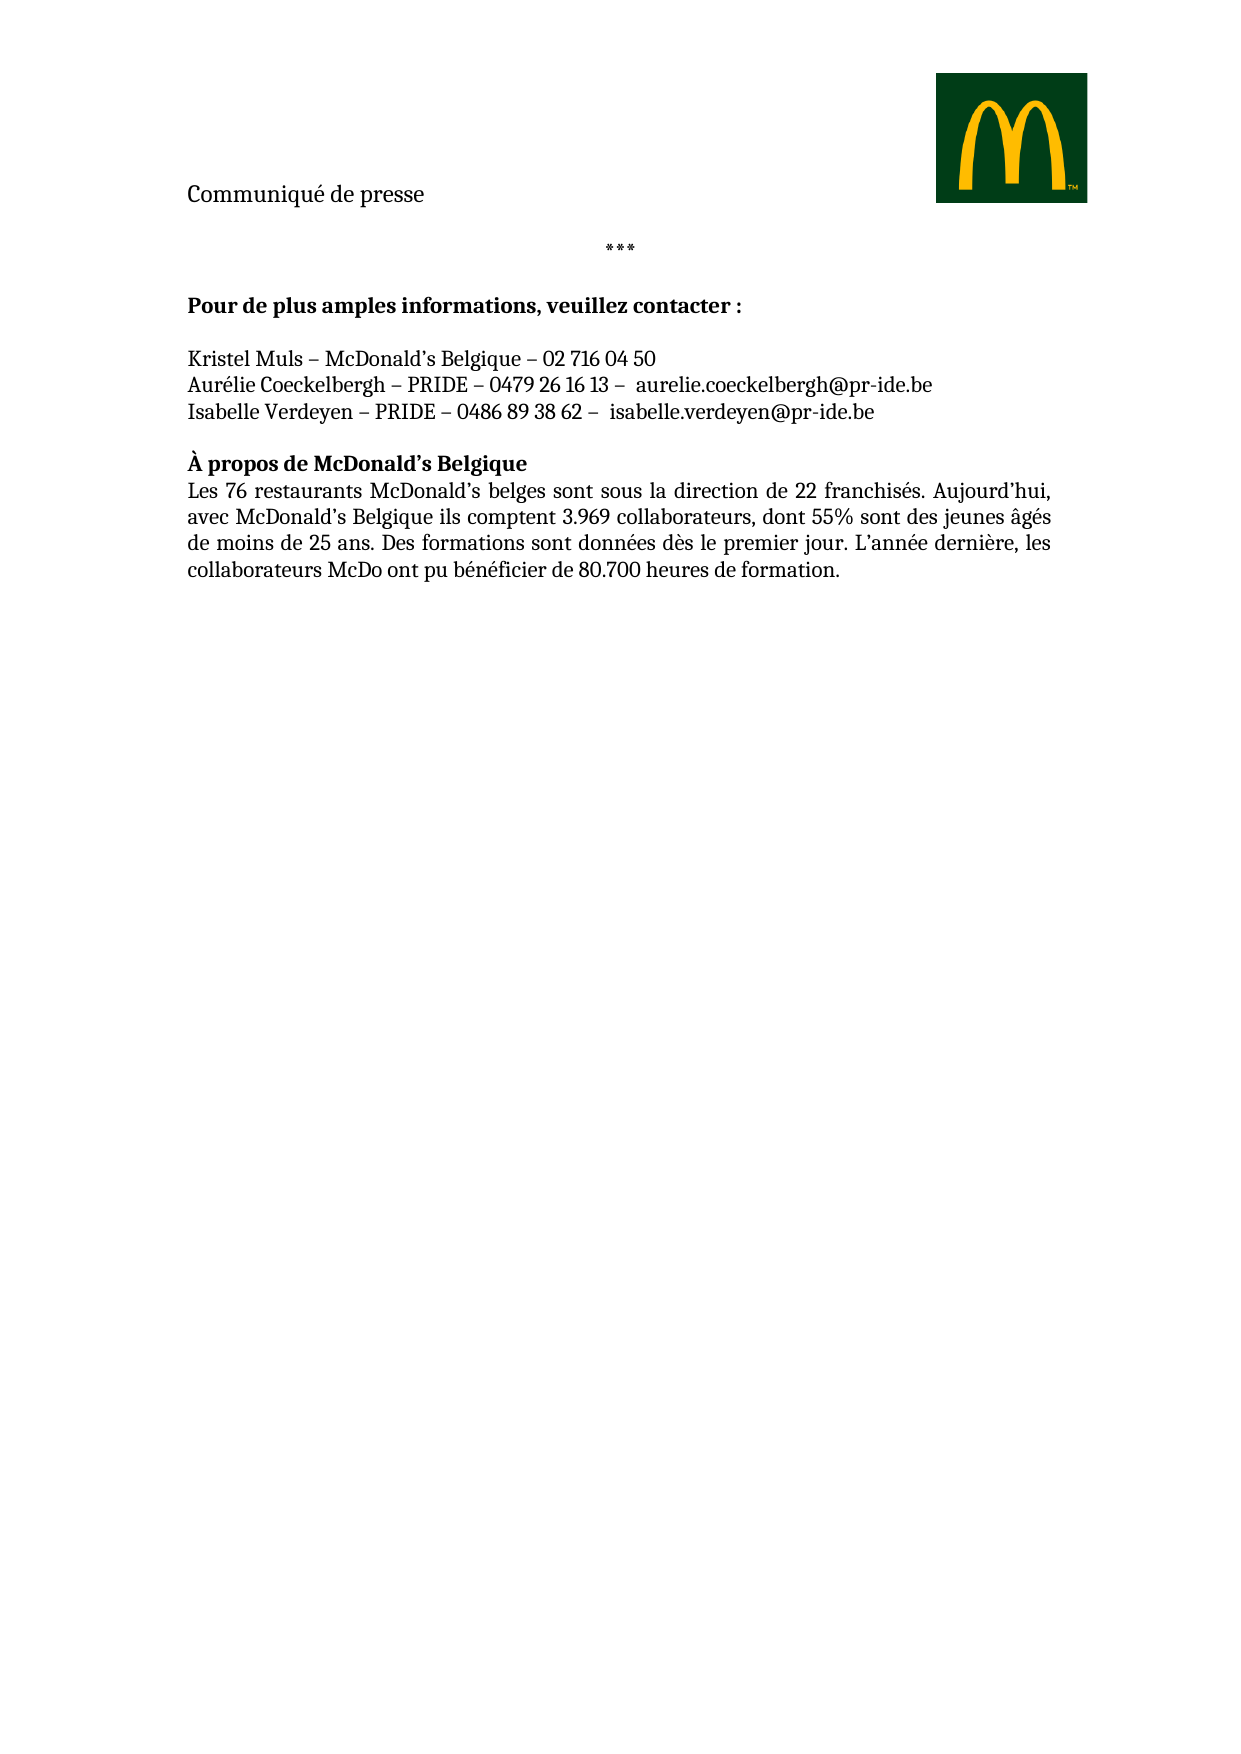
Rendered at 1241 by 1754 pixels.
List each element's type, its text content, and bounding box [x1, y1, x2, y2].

text Pour de plus amples informations, veuillez contacter : [187, 293, 1053, 319]
text *** [187, 238, 1053, 267]
text Kristel Muls – McDonald’s Belgique – 02 716 04 50 Aurélie Coeckelbergh – PRIDE – 0479 26 16 13 – aurelie.coeckelbergh@pr-ide.be Isabelle Verdeyen – PRIDE – 0486 89 38 62 – isabelle.verdeyen@pr-ide.be [187, 346, 1053, 425]
text À propos de McDonald’s Belgique [187, 451, 1053, 477]
text Les 76 restaurants McDonald’s belges sont sous la direction de 22 franchisés. Aujourd’hui, avec McDonald’s Belgique ils comptent 3.969 collaborateurs, dont 55% sont des jeunes âgés de moins de 25 ans. Des formations sont données dès le premier jour. L’année dernière, les collaborateurs McDo ont pu bénéficier de 80.700 heures de formation. [187, 477, 1053, 583]
picture [936, 73, 1088, 203]
